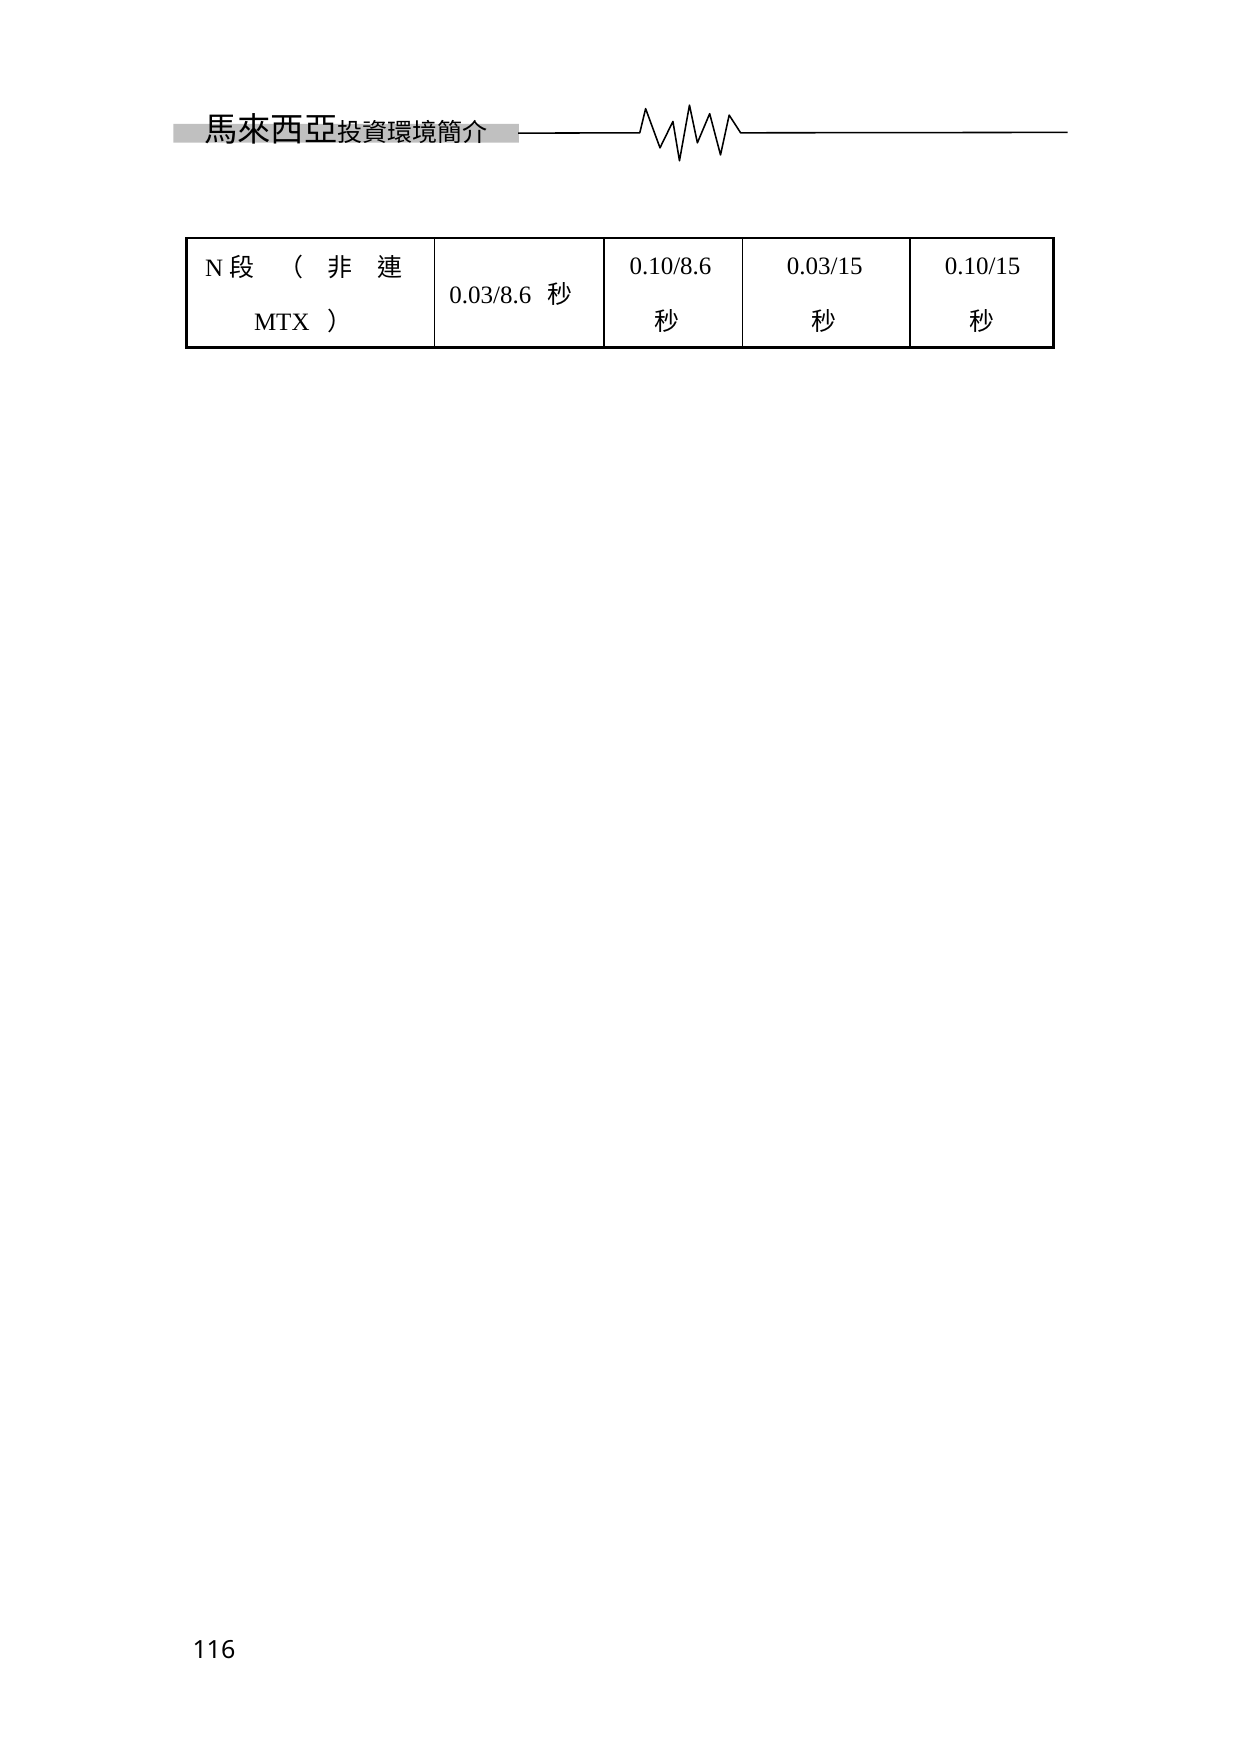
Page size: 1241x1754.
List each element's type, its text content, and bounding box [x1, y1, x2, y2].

table_cell 0.10/8.6秒 [605, 239, 742, 346]
table_cell N段（非連MTX） [188, 239, 434, 346]
table_cell 0.03/15秒 [743, 239, 909, 346]
table_cell 0.10/15秒 [911, 239, 1052, 346]
table_cell 0.03/8.6秒 [435, 239, 603, 346]
